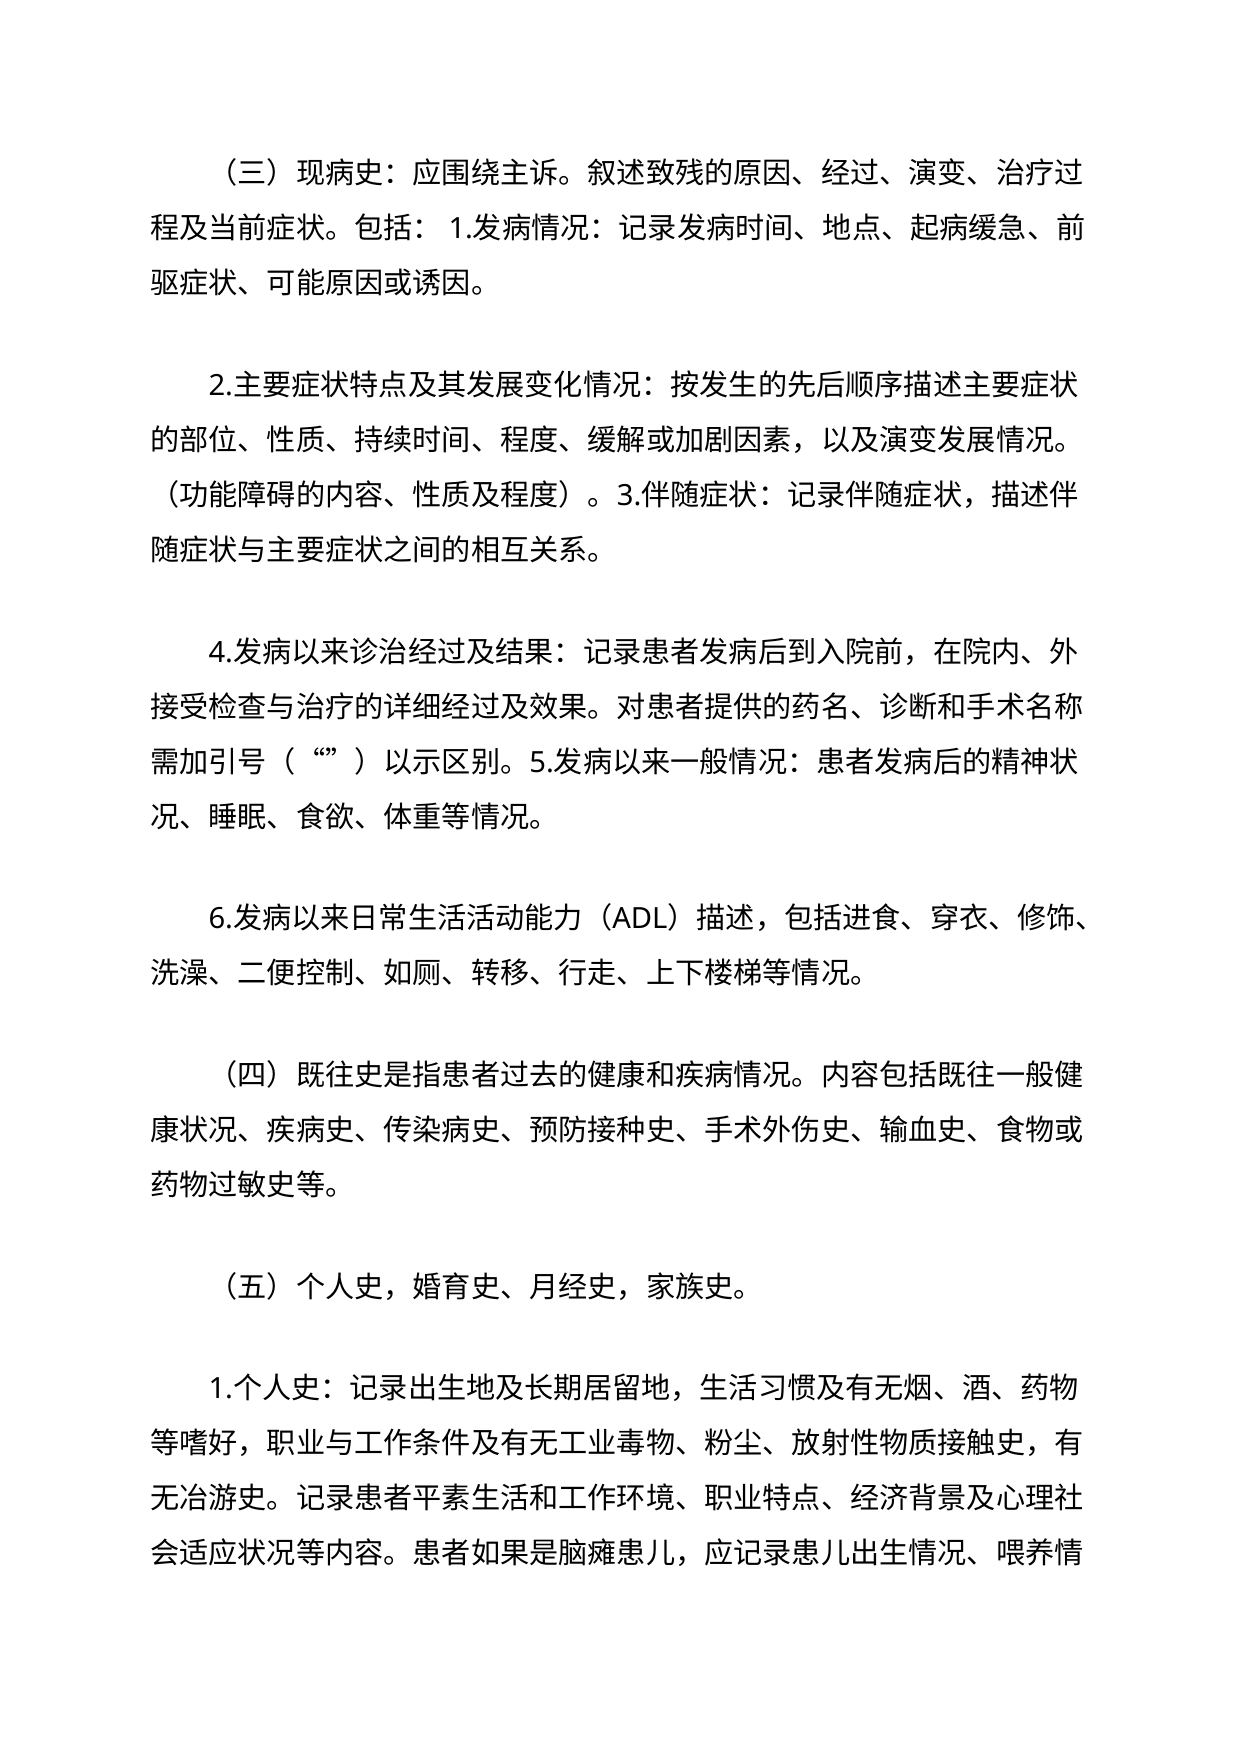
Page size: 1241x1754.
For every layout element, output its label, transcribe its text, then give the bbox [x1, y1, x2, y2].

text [150, 1365, 1090, 1572]
text （五）个人史，婚育史、月经史，家族史。 [150, 1263, 1090, 1306]
text （三）现病史：应围绕主诉。叙述致残的原因、经过、演变、治疗过程及当前症状。包括： 1.发病情况：记录发病时间、地点、起病缓急、前驱症状、可能原因或诱因。 [150, 150, 1090, 302]
text 6.发病以来日常生活活动能力（ADL）描述，包括进食、穿衣、修饰、洗澡、二便控制、如厕、转移、行走、上下楼梯等情况。 [150, 895, 1090, 992]
text 2.主要症状特点及其发展变化情况：按发生的先后顺序描述主要症状的部位、性质、持续时间、程度、缓解或加剧因素，以及演变发展情况。（功能障碍的内容、性质及程度）。3.伴随症状：记录伴随症状，描述伴随症状与主要症状之间的相互关系。 [150, 362, 1090, 569]
text （四）既往史是指患者过去的健康和疾病情况。内容包括既往一般健康状况、疾病史、传染病史、预防接种史、手术外伤史、输血史、食物或药物过敏史等。 [150, 1052, 1090, 1204]
text 4.发病以来诊治经过及结果：记录患者发病后到入院前，在院内、外接受检查与治疗的详细经过及效果。对患者提供的药名、诊断和手术名称需加引号（“”）以示区别。5.发病以来一般情况：患者发病后的精神状况、睡眠、食欲、体重等情况。 [150, 628, 1090, 836]
